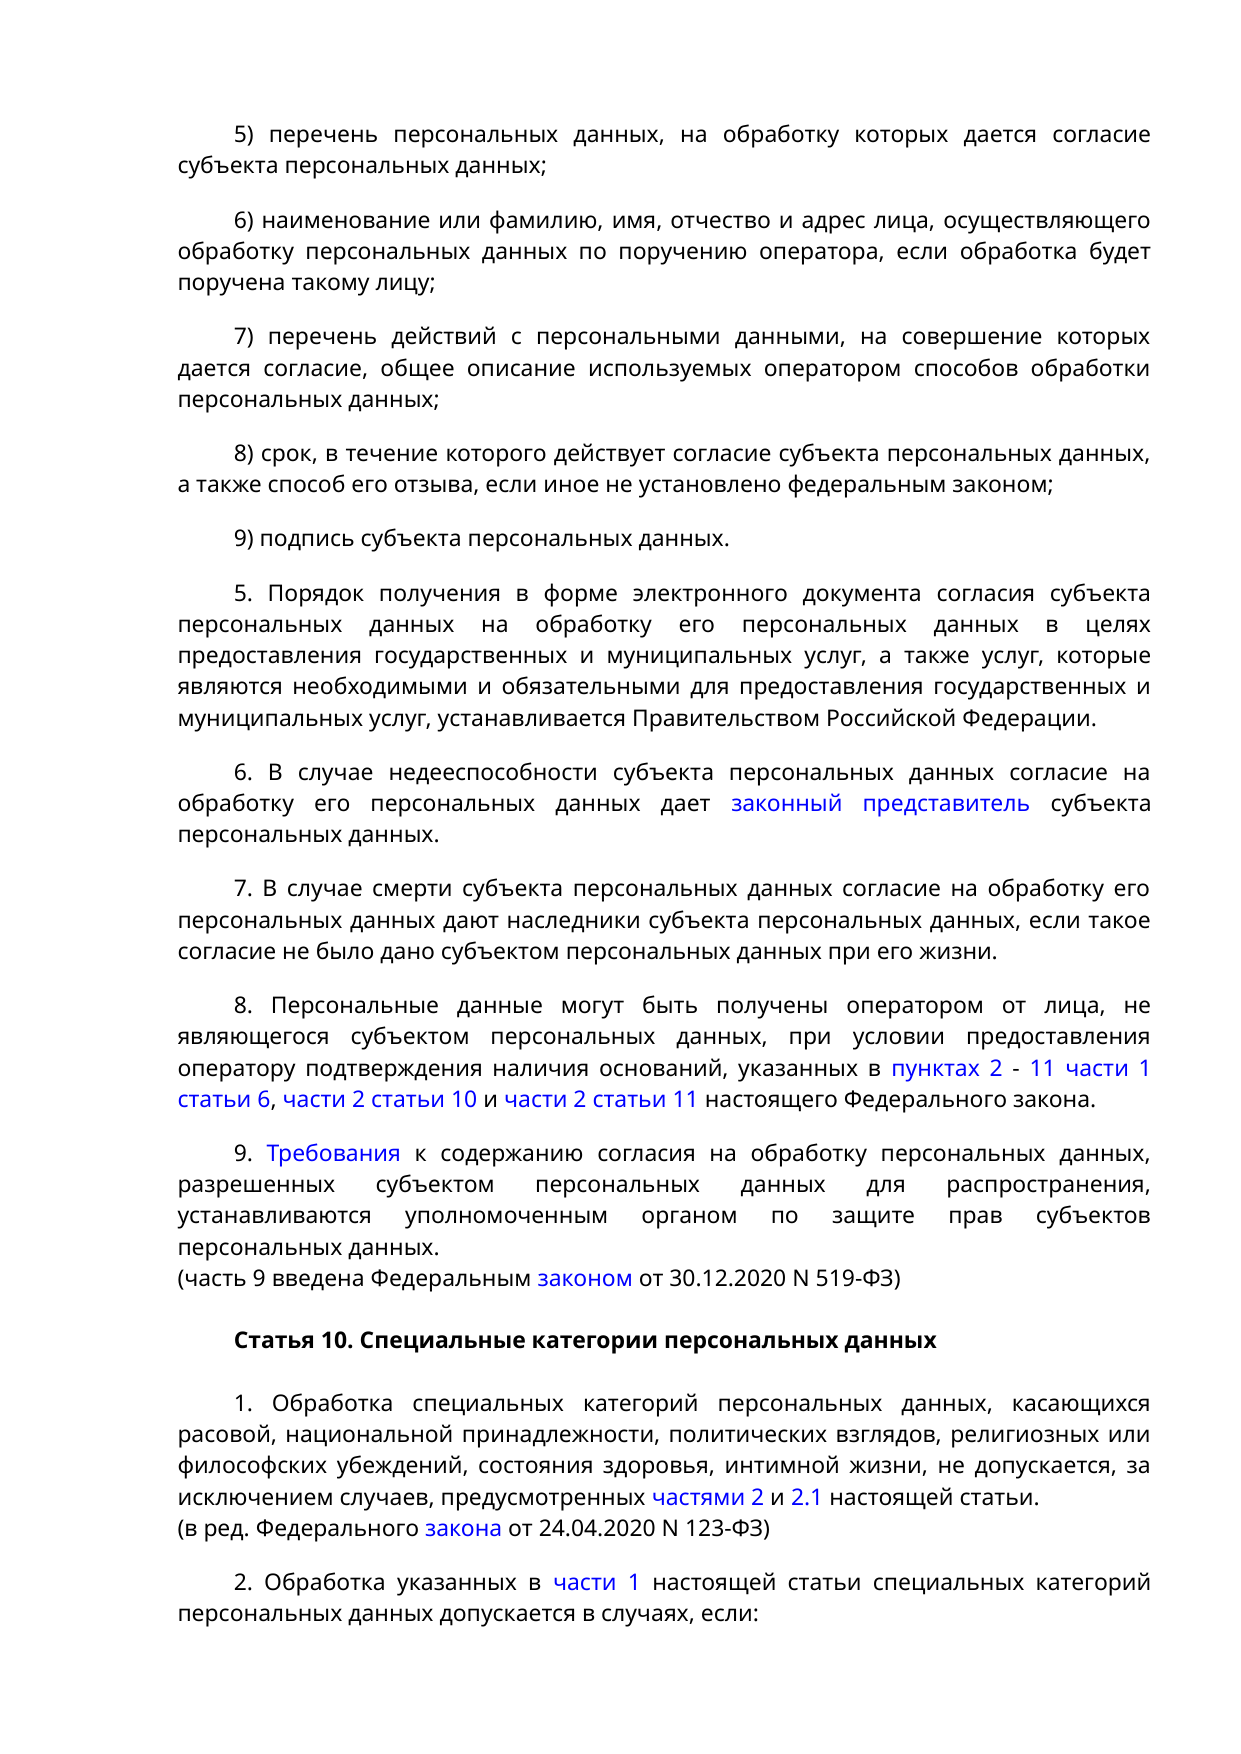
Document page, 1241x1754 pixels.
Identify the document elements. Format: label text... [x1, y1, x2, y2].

text 6. В случае недееспособности субъекта персональных данных согласие на обработку его персональных данных дает законный представитель субъекта персональных данных. [177, 756, 1152, 849]
text (в ред. Федерального закона от 24.04.2020 N 123-ФЗ) [177, 1512, 1152, 1543]
text 5) перечень персональных данных, на обработку которых дается согласие субъекта персональных данных; [177, 118, 1152, 181]
text 8. Персональные данные могут быть получены оператором от лица, не являющегося субъектом персональных данных, при условии предоставления оператору подтверждения наличия оснований, указанных в пунктах 2 - 11 части 1 статьи 6, части 2 статьи 10 и части 2 статьи 11 настоящего Федерального закона. [177, 989, 1152, 1114]
text 7) перечень действий с персональными данными, на совершение которых дается согласие, общее описание используемых оператором способов обработки персональных данных; [177, 320, 1152, 414]
text 1. Обработка специальных категорий персональных данных, касающихся расовой, национальной принадлежности, политических взглядов, религиозных или философских убеждений, состояния здоровья, интимной жизни, не допускается, за исключением случаев, предусмотренных частями 2 и 2.1 настоящей статьи. [177, 1387, 1152, 1512]
text 5. Порядок получения в форме электронного документа согласия субъекта персональных данных на обработку его персональных данных в целях предоставления государственных и муниципальных услуг, а также услуг, которые являются необходимыми и обязательными для предоставления государственных и муниципальных услуг, устанавливается Правительством Российской Федерации. [177, 576, 1152, 733]
text 8) срок, в течение которого действует согласие субъекта персональных данных, а также способ его отзыва, если иное не установлено федеральным законом; [177, 437, 1152, 499]
text 6) наименование или фамилию, имя, отчество и адрес лица, осуществляющего обработку персональных данных по поручению оператора, если обработка будет поручена такому лицу; [177, 203, 1152, 297]
text 2. Обработка указанных в части 1 настоящей статьи специальных категорий персональных данных допускается в случаях, если: [177, 1566, 1152, 1628]
text 7. В случае смерти субъекта персональных данных согласие на обработку его персональных данных дают наследники субъекта персональных данных, если такое согласие не было дано субъектом персональных данных при его жизни. [177, 872, 1152, 966]
text 9. Требования к содержанию согласия на обработку персональных данных, разрешенных субъектом персональных данных для распространения, устанавливаются уполномоченным органом по защите прав субъектов персональных данных. [177, 1137, 1152, 1262]
text 9) подпись субъекта персональных данных. [177, 522, 1152, 553]
text (часть 9 введена Федеральным законом от 30.12.2020 N 519-ФЗ) [177, 1262, 1152, 1293]
title Статья 10. Специальные категории персональных данных [177, 1324, 1152, 1356]
